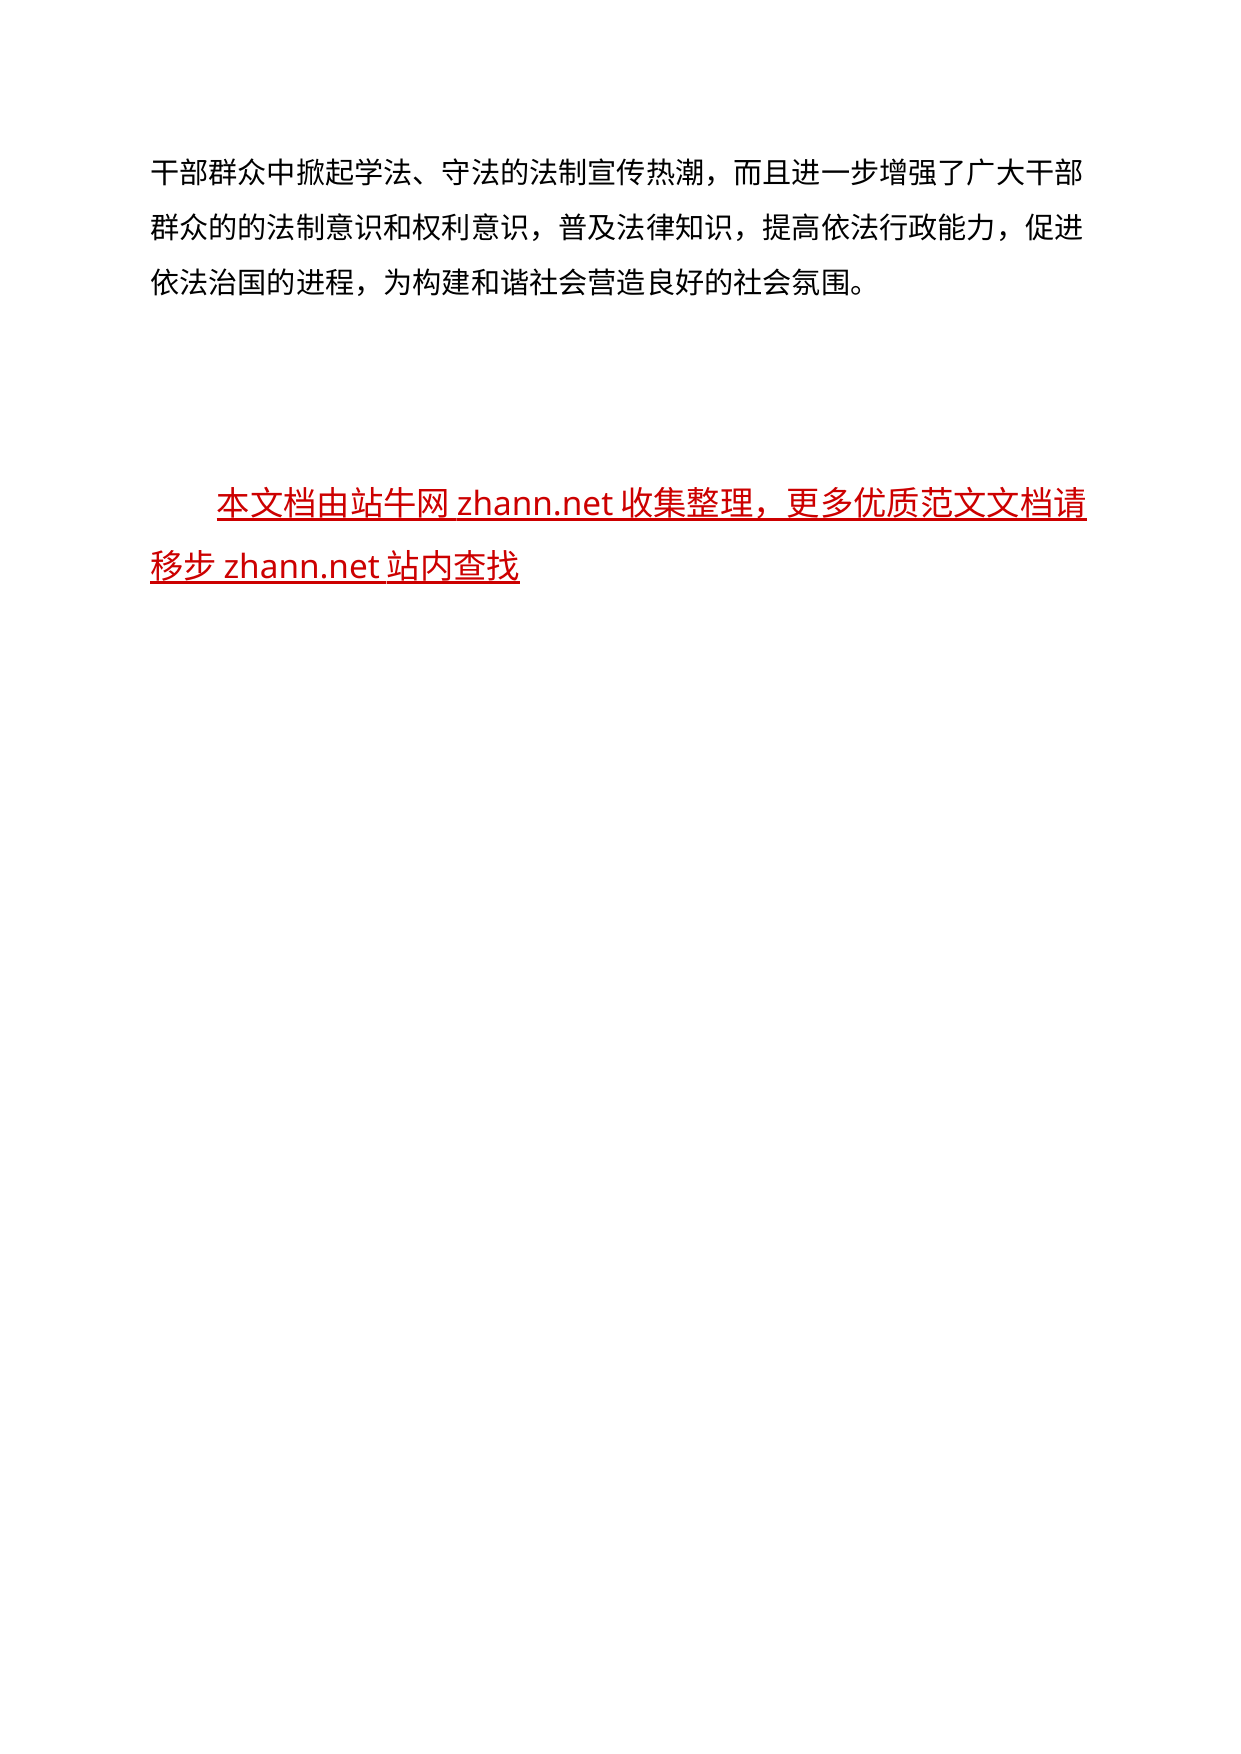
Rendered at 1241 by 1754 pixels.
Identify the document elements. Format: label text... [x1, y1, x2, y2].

text 本文档由站牛网zhann.net收集整理，更多优质范文文档请移步zhann.net站内查找 [150, 477, 1090, 588]
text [150, 150, 1090, 302]
